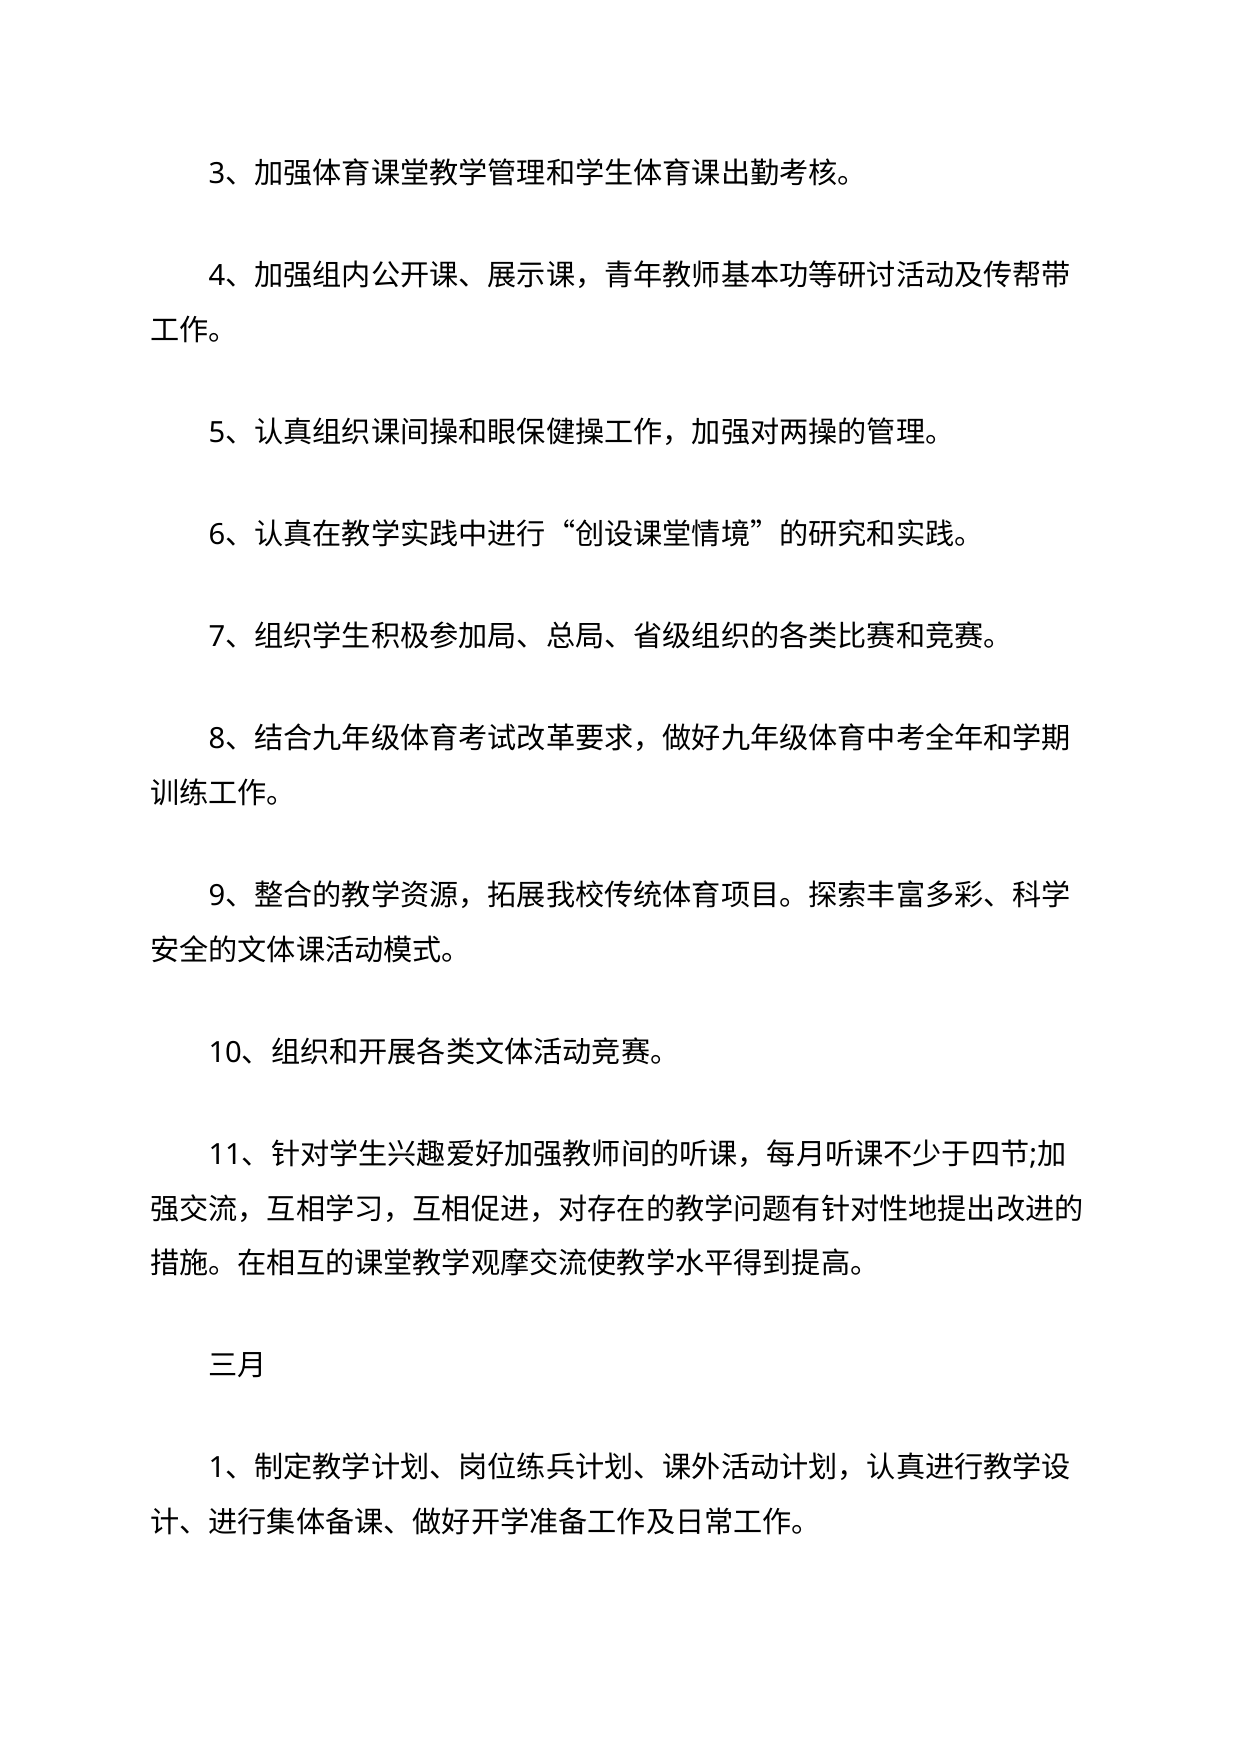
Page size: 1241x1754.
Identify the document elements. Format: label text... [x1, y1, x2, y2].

text 3、加强体育课堂教学管理和学生体育课出勤考核。 [150, 150, 1090, 192]
text 4、加强组内公开课、展示课，青年教师基本功等研讨活动及传帮带工作。 [150, 252, 1090, 349]
text 1、制定教学计划、岗位练兵计划、课外活动计划，认真进行教学设计、进行集体备课、做好开学准备工作及日常工作。 [150, 1444, 1090, 1541]
text 9、整合的教学资源，拓展我校传统体育项目。探索丰富多彩、科学安全的文体课活动模式。 [150, 871, 1090, 969]
text 7、组织学生积极参加局、总局、省级组织的各类比赛和竞赛。 [150, 613, 1090, 655]
text 10、组织和开展各类文体活动竞赛。 [150, 1028, 1090, 1071]
text 11、针对学生兴趣爱好加强教师间的听课，每月听课不少于四节;加强交流，互相学习，互相促进，对存在的教学问题有针对性地提出改进的措施。在相互的课堂教学观摩交流使教学水平得到提高。 [150, 1130, 1090, 1282]
text 6、认真在教学实践中进行“创设课堂情境”的研究和实践。 [150, 511, 1090, 553]
text 三月 [150, 1342, 1090, 1384]
text 8、结合九年级体育考试改革要求，做好九年级体育中考全年和学期训练工作。 [150, 715, 1090, 812]
text 5、认真组织课间操和眼保健操工作，加强对两操的管理。 [150, 409, 1090, 451]
